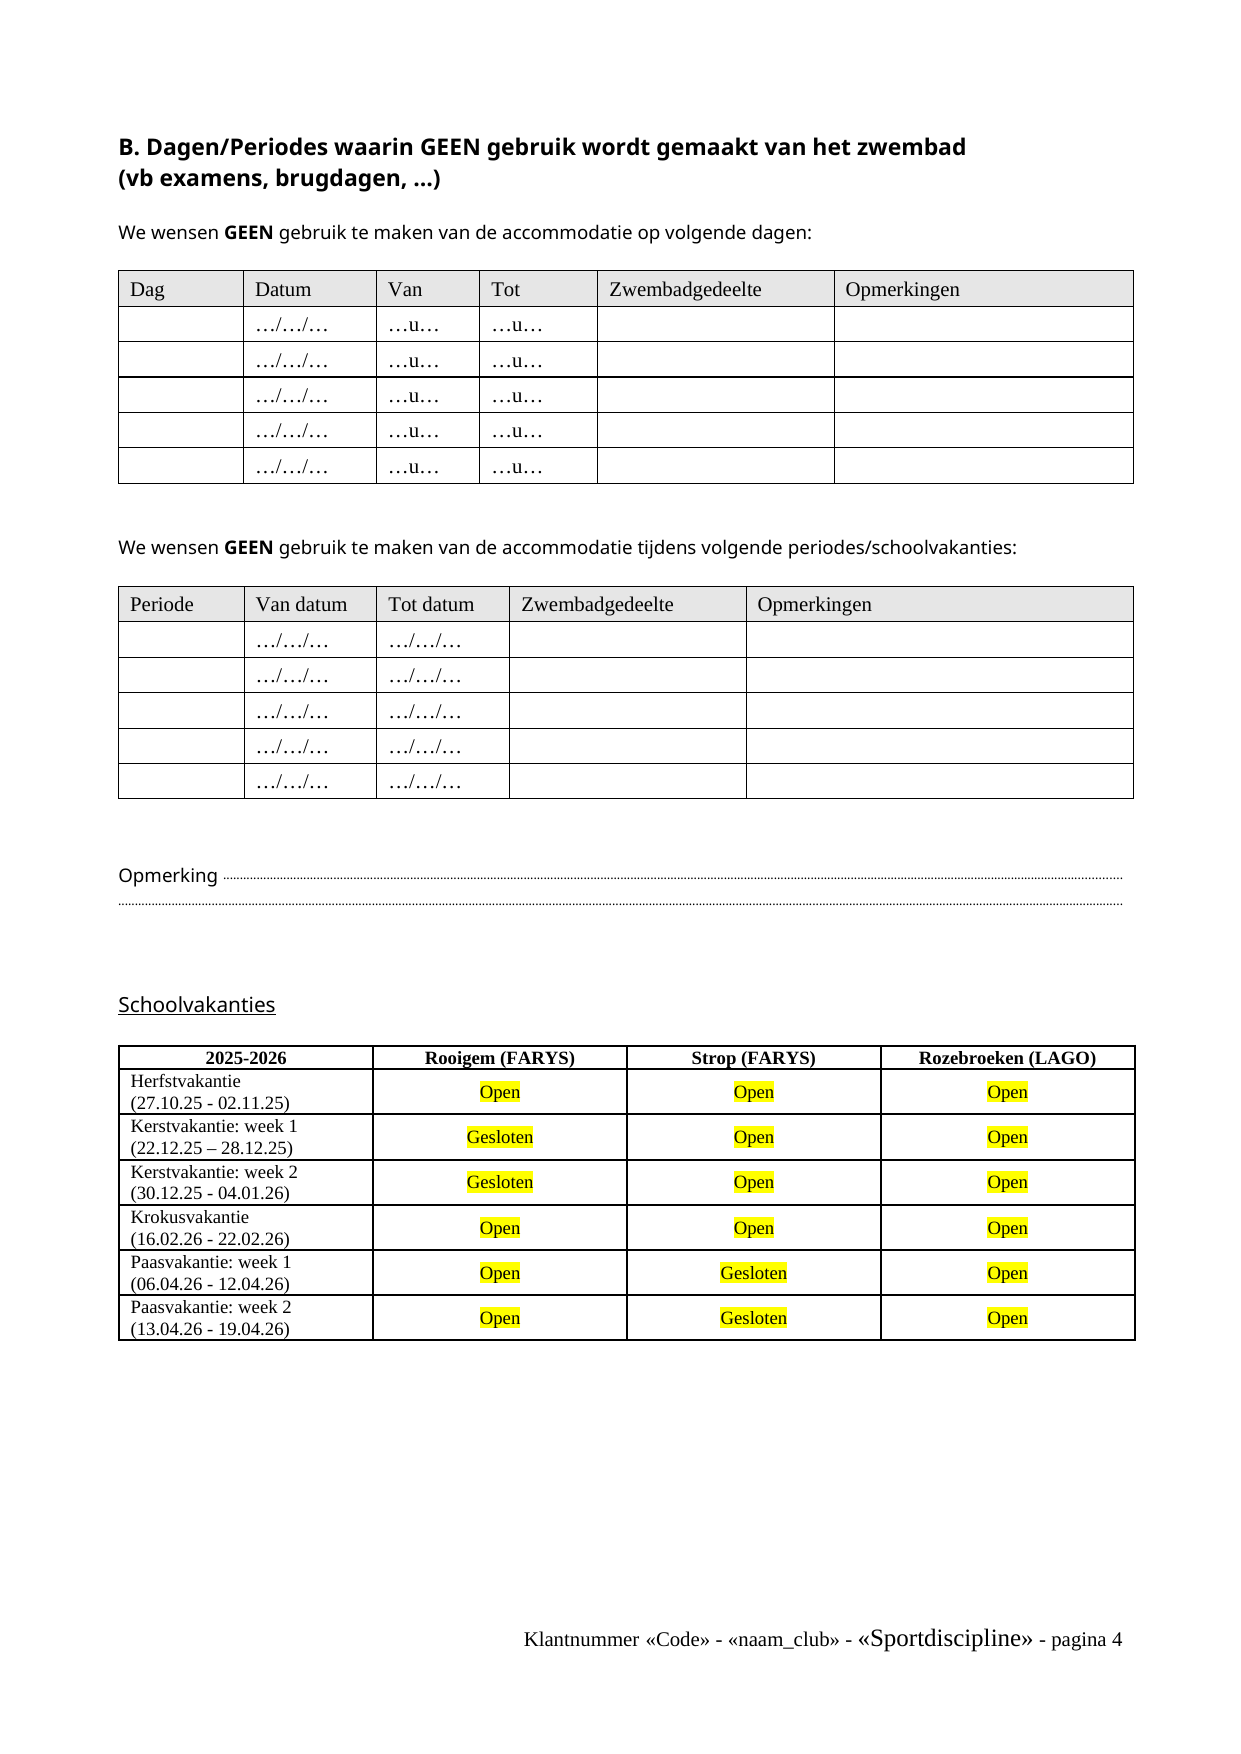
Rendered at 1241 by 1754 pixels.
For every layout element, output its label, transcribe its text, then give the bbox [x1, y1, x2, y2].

table_cell [119, 378, 243, 412]
table_cell Gesloten [374, 1161, 626, 1204]
table_cell Open [374, 1206, 626, 1249]
table_cell …/…/… [377, 693, 509, 727]
table_cell Open [628, 1070, 880, 1113]
text Opmerking [118, 862, 1122, 888]
table_header Opmerkingen [747, 587, 1133, 621]
table_cell [747, 729, 1133, 763]
table_cell Open [882, 1115, 1134, 1158]
table_cell …u… [480, 378, 597, 412]
table_cell …/…/… [244, 307, 376, 341]
table_cell Open [628, 1115, 880, 1158]
table_header Van datum [245, 587, 376, 621]
table_cell Open [374, 1251, 626, 1294]
table_header 2025-2026 [120, 1047, 372, 1068]
table_cell [835, 448, 1133, 483]
table_cell [835, 342, 1133, 376]
table_cell …u… [377, 307, 479, 341]
table_cell [835, 378, 1133, 412]
table_cell [510, 729, 746, 763]
table_header Rozebroeken (LAGO) [882, 1047, 1134, 1068]
table_cell …/…/… [377, 622, 509, 657]
table_header Van [377, 271, 479, 306]
table_cell Open [882, 1251, 1134, 1294]
table_cell Open [882, 1070, 1134, 1113]
table_cell Open [882, 1296, 1134, 1339]
table_header Zwembadgedeelte [598, 271, 834, 306]
table_cell Kerstvakantie: week 1 (22.12.25 – 28.12.25) [120, 1115, 372, 1158]
table_cell …/…/… [377, 729, 509, 763]
table_cell [119, 729, 244, 763]
table_cell [747, 622, 1133, 657]
table_cell Krokusvakantie (16.02.26 - 22.02.26) [120, 1206, 372, 1249]
table_header Zwembadgedeelte [510, 587, 746, 621]
table_header Strop (FARYS) [628, 1047, 880, 1068]
table_cell [119, 307, 243, 341]
table_cell Gesloten [374, 1115, 626, 1158]
table_header Tot datum [377, 587, 509, 621]
table_cell Herfstvakantie (27.10.25 - 02.11.25) [120, 1070, 372, 1113]
text Schoolvakanties [118, 990, 1122, 1018]
table_cell Gesloten [628, 1296, 880, 1339]
table_cell Gesloten [628, 1251, 880, 1294]
table_cell …/…/… [244, 448, 376, 483]
table_cell [119, 413, 243, 447]
table_cell Paasvakantie: week 2 (13.04.26 - 19.04.26) [120, 1296, 372, 1339]
text B. Dagen/Periodes waarin GEEN gebruik wordt gemaakt van het zwembad (vb examens, brugdagen, …) [118, 131, 1122, 193]
table_cell Open [374, 1070, 626, 1113]
table_header Rooigem (FARYS) [374, 1047, 626, 1068]
table_cell Paasvakantie: week 1 (06.04.26 - 12.04.26) [120, 1251, 372, 1294]
table_cell [598, 378, 834, 412]
table_cell Open [628, 1206, 880, 1249]
table_cell …/…/… [244, 413, 376, 447]
table_cell …/…/… [245, 764, 376, 798]
table_cell …u… [377, 342, 479, 376]
table_cell Open [628, 1161, 880, 1204]
table_cell [598, 342, 834, 376]
table_cell [510, 693, 746, 727]
table_cell [510, 658, 746, 692]
table_cell …/…/… [377, 658, 509, 692]
table_cell …u… [480, 448, 597, 483]
table_cell Kerstvakantie: week 2 (30.12.25 - 04.01.26) [120, 1161, 372, 1204]
table_cell …u… [480, 307, 597, 341]
table_cell [598, 307, 834, 341]
table_cell …/…/… [244, 342, 376, 376]
table_cell [119, 658, 244, 692]
table_cell …/…/… [244, 378, 376, 412]
table_cell [598, 448, 834, 483]
table_cell [835, 413, 1133, 447]
table_cell …/…/… [245, 693, 376, 727]
table_cell [747, 693, 1133, 727]
table_header Datum [244, 271, 376, 306]
table_cell [119, 693, 244, 727]
table_cell …/…/… [245, 622, 376, 657]
table_cell [835, 307, 1133, 341]
table_header Opmerkingen [835, 271, 1133, 306]
table_cell …u… [377, 413, 479, 447]
table_header Tot [480, 271, 597, 306]
table_cell …u… [480, 342, 597, 376]
text We wensen GEEN gebruik te maken van de accommodatie op volgende dagen: [118, 219, 1122, 244]
table_cell [119, 622, 244, 657]
table_cell [598, 413, 834, 447]
table_cell [747, 658, 1133, 692]
table_cell [747, 764, 1133, 798]
table_header Periode [119, 587, 244, 621]
table_cell …u… [480, 413, 597, 447]
table_cell [119, 764, 244, 798]
table_cell Open [882, 1161, 1134, 1204]
table_cell …u… [377, 378, 479, 412]
table_cell …/…/… [245, 658, 376, 692]
table_cell [119, 448, 243, 483]
table_cell [119, 342, 243, 376]
table_cell …u… [377, 448, 479, 483]
table_cell …/…/… [245, 729, 376, 763]
table_cell Open [374, 1296, 626, 1339]
table_cell …/…/… [377, 764, 509, 798]
table_cell [510, 622, 746, 657]
table_header Dag [119, 271, 243, 306]
text We wensen GEEN gebruik te maken van de accommodatie tijdens volgende periodes/schoolvakanties: [118, 535, 1122, 560]
table_cell [510, 764, 746, 798]
table_cell Open [882, 1206, 1134, 1249]
